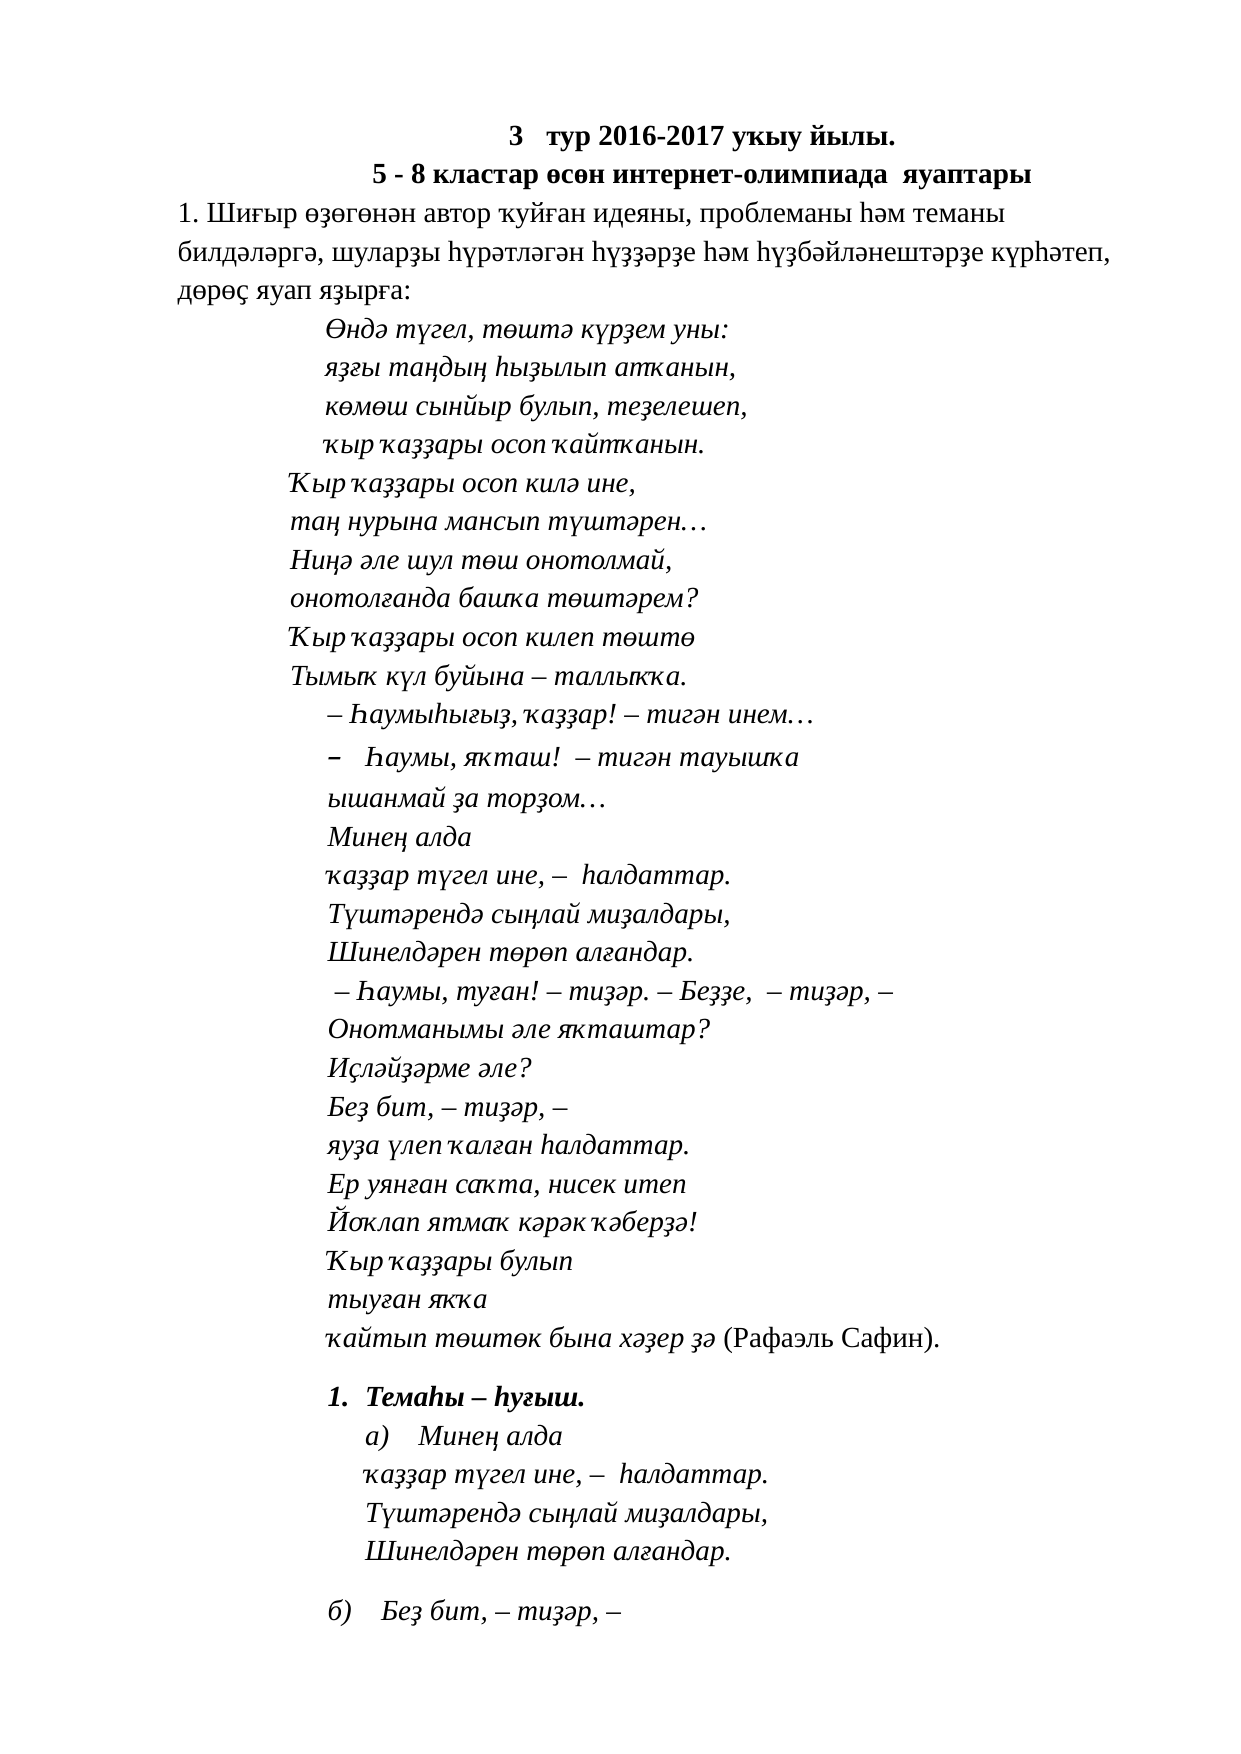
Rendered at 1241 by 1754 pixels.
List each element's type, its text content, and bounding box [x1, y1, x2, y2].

text 5 - 8 кластар өсөн интернет-олимпиада яуаптары [252, 157, 1152, 190]
list Һаумы, яҡташ! – тигән тауышҡа [327, 735, 1152, 774]
text Тымыҡ күл буйына – таллыҡҡа. [290, 658, 1152, 691]
text Ниңә әле шул төш онотолмай, [290, 542, 1152, 576]
list Түштәрендә сыңлай миҙалдары, [365, 1495, 1152, 1528]
text Ер уянған саҡта, нисек итеп [327, 1166, 1152, 1199]
text Йоҡлап ятмаҡ кәрәк ҡәберҙә! [327, 1204, 1152, 1238]
list тур 2016-2017 уҡыу йылы. [252, 118, 1152, 152]
text көмөш сынйыр булып, теҙелешеп, [325, 388, 1152, 421]
text – Һаумыһығыҙ, ҡаҙҙар! – тигән инем… [327, 696, 1152, 730]
text Беҙ бит, – тиҙәр, – [327, 1089, 1152, 1122]
text – Һаумы, туған! – тиҙәр. – Беҙҙе, – тиҙәр, – [327, 973, 1152, 1007]
text Ҡыр ҡаҙҙары осоп килеп төштө [290, 619, 1152, 653]
text Онотманымы әле яҡташтар? [327, 1012, 1152, 1045]
text ҡаҙҙар түгел ине, – һалдаттар. [327, 857, 1152, 891]
text б) Беҙ бит, – тиҙәр, – [327, 1593, 1152, 1626]
text ҡайтып төштөк бына хәҙер ҙә (Рафаэль Сафин). [327, 1320, 1152, 1353]
text Минең алда [327, 819, 1152, 852]
text Иҫләйҙәрме әле? [327, 1050, 1152, 1084]
list а) Минең алда [365, 1418, 1152, 1451]
list Темаһы – һуғыш. [327, 1379, 1152, 1413]
text яуҙа үлеп ҡалған һалдаттар. [327, 1127, 1152, 1161]
text Ҡыр ҡаҙҙары осоп килә ине, [290, 465, 1152, 498]
text 1. Шиғыр өҙөгөнән автор ҡуйған идеяны, проблеманы һәм теманы билдәләргә, шуларҙы һүрәтләгән һүҙҙәрҙе һәм һүҙбәйләнештәрҙе күрһәтеп, дөрөҫ яуап яҙырға: [177, 195, 1152, 306]
text таң нурына мансып түштәрен… [290, 503, 1152, 537]
text Өндә түгел, төштә күрҙем уны: [325, 311, 1152, 344]
text онотолғанда башҡа төштәрем? [290, 581, 1152, 614]
text Ҡыр ҡаҙҙары булып [327, 1243, 1152, 1276]
text ҡыр ҡаҙҙары осоп ҡайтҡанын. [325, 426, 1152, 460]
text тыуған яҡҡа [327, 1281, 1152, 1315]
list Шинелдәрен төрөп алғандар. [365, 1533, 1152, 1567]
text Түштәрендә сыңлай миҙалдары, [327, 896, 1152, 929]
text ышанмай ҙа торҙом… [327, 780, 1152, 814]
text Шинелдәрен төрөп алғандар. [327, 934, 1152, 968]
list ҡаҙҙар түгел ине, – һалдаттар. [365, 1456, 1152, 1490]
text яҙғы таңдың һыҙылып атҡанын, [325, 349, 1152, 383]
